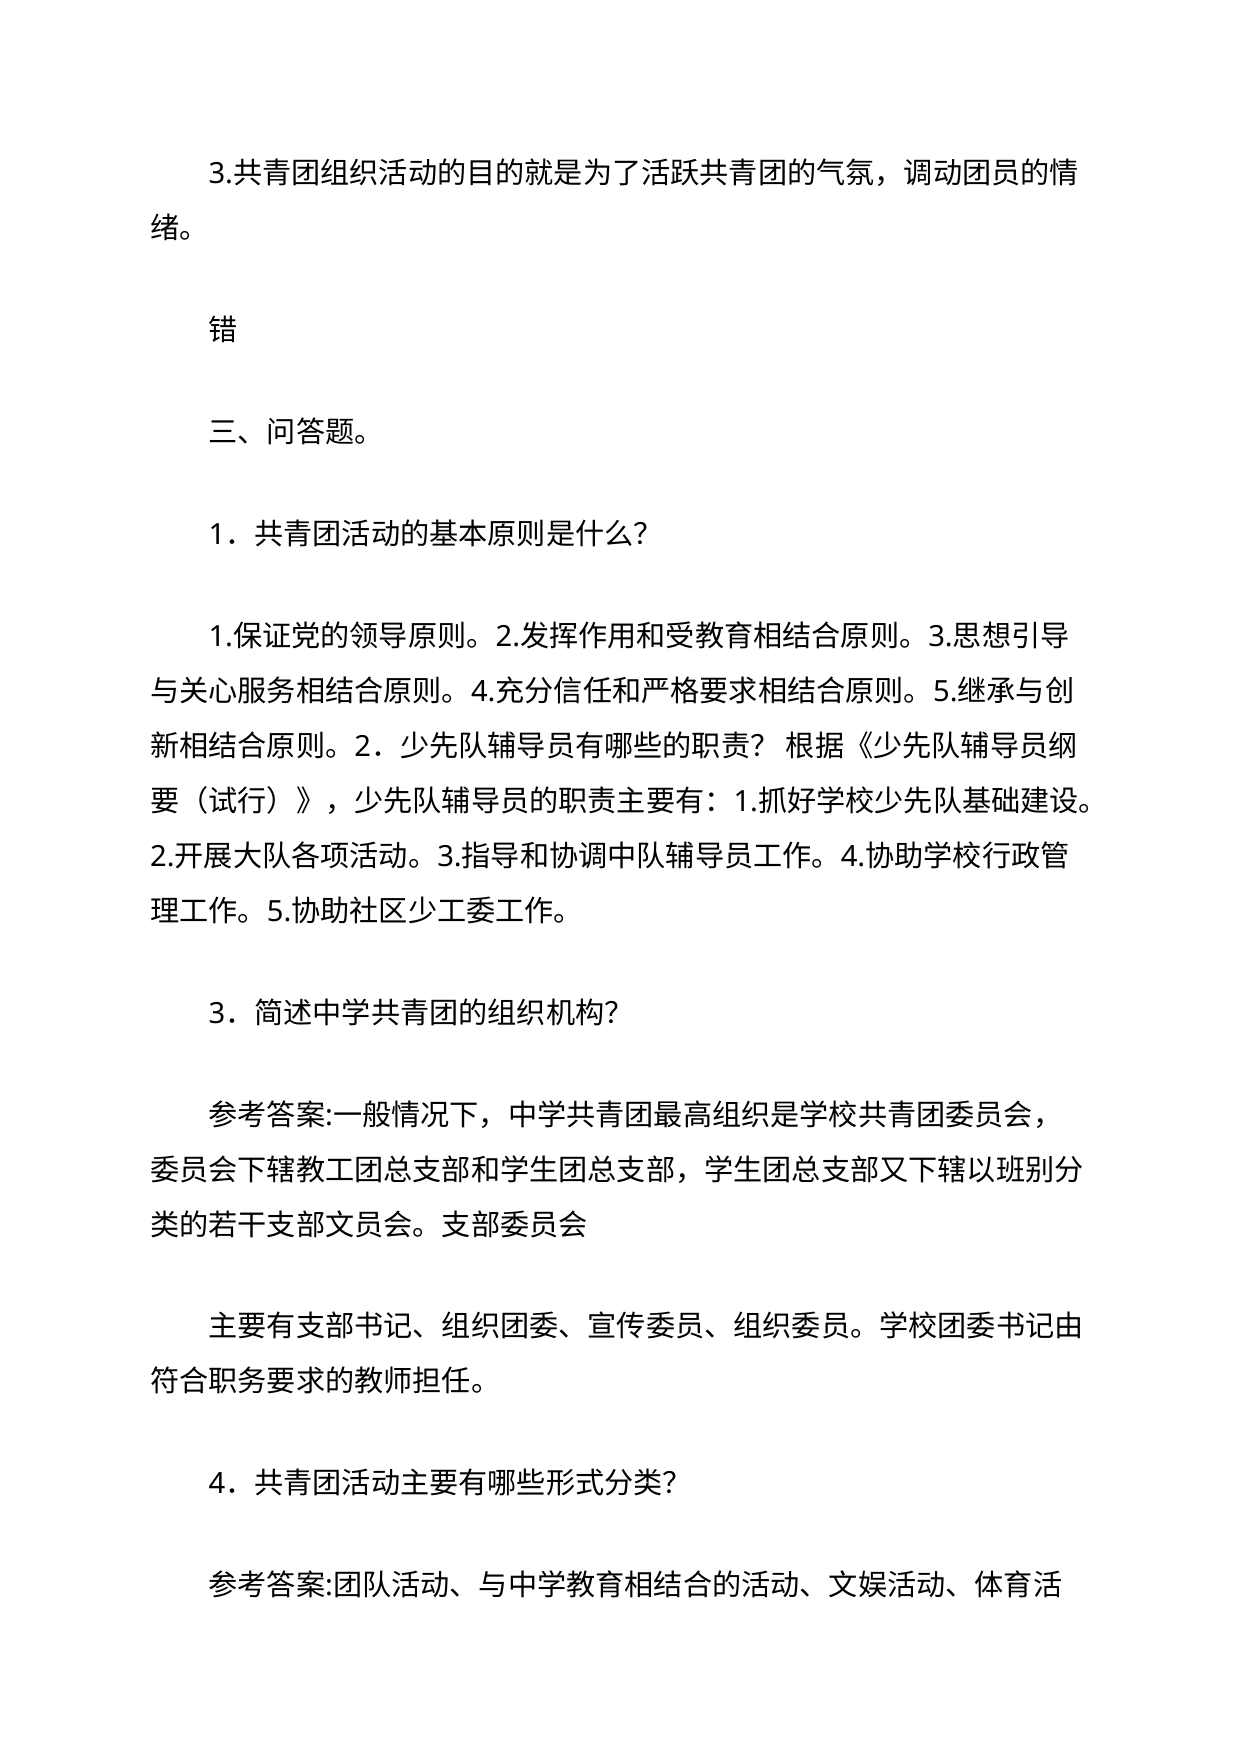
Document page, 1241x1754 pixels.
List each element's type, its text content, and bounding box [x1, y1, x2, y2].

text 参考答案:一般情况下，中学共青团最高组织是学校共青团委员会，委员会下辖教工团总支部和学生团总支部，学生团总支部又下辖以班别分类的若干支部文员会。支部委员会 [150, 1091, 1090, 1243]
text 4．共青团活动主要有哪些形式分类？ [150, 1459, 1090, 1502]
text 1.保证党的领导原则。2.发挥作用和受教育相结合原则。3.思想引导与关心服务相结合原则。4.充分信任和严格要求相结合原则。5.继承与创新相结合原则。2．少先队辅导员有哪些的职责？ 根据《少先队辅导员纲要（试行）》，少先队辅导员的职责主要有：1.抓好学校少先队基础建设。2.开展大队各项活动。3.指导和协调中队辅导员工作。4.协助学校行政管理工作。5.协助社区少工委工作。 [150, 612, 1090, 930]
text 1．共青团活动的基本原则是什么？ [150, 510, 1090, 553]
text 错 [150, 307, 1090, 349]
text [150, 1562, 1090, 1604]
text 三、问答题。 [150, 408, 1090, 451]
text 3．简述中学共青团的组织机构？ [150, 989, 1090, 1032]
text 3.共青团组织活动的目的就是为了活跃共青团的气氛，调动团员的情绪。 [150, 150, 1090, 247]
text 主要有支部书记、组织团委、宣传委员、组织委员。学校团委书记由符合职务要求的教师担任。 [150, 1303, 1090, 1400]
